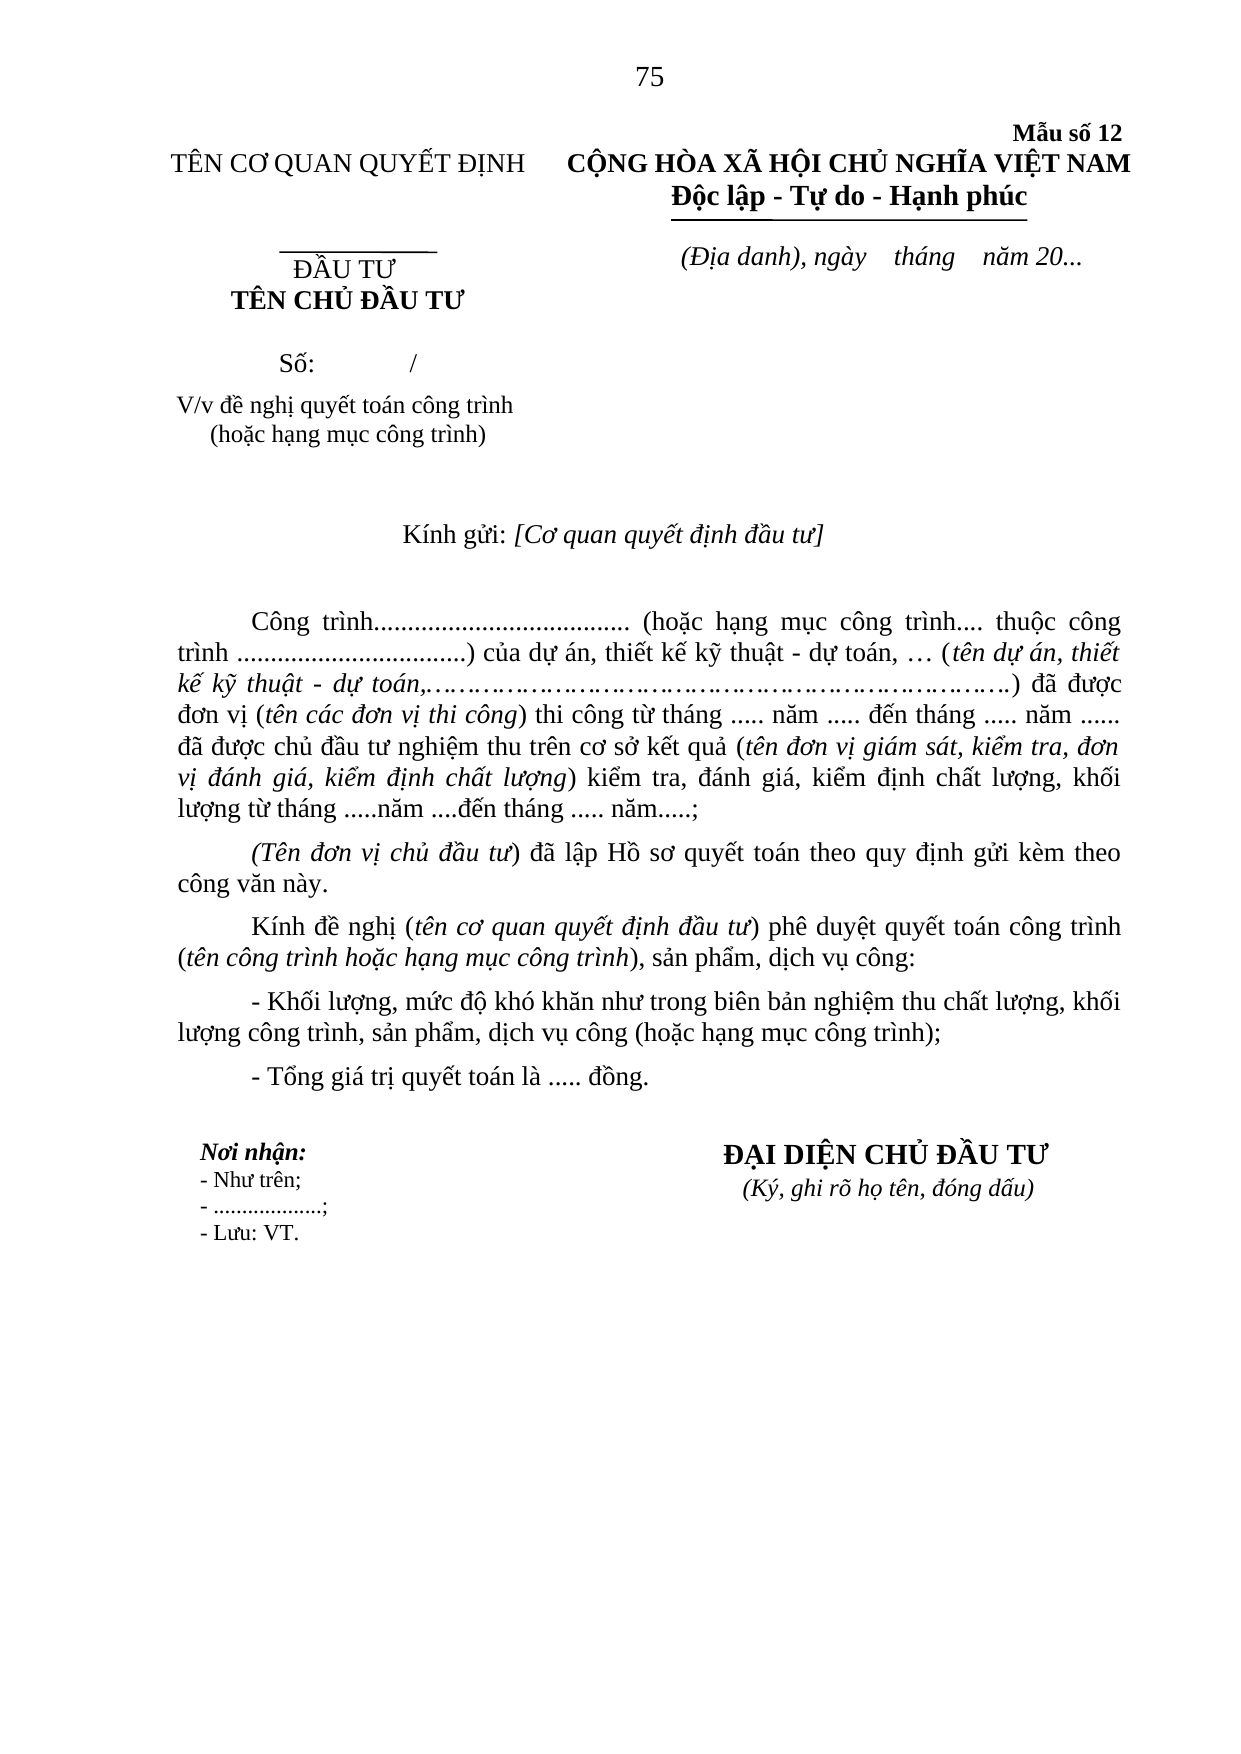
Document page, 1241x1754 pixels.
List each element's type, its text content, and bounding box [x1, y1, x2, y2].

text (Tên đơn vị chủ đầu tư) đã lập Hồ sơ quyết toán theo quy định gửi kèm theo công văn này. [177, 836, 1122, 898]
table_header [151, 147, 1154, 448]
subtitle Mẫu số 12 [177, 118, 1122, 147]
text - Khối lượng, mức độ khó khăn như trong biên bản nghiệm thu chất lượng, khối lượng công trình, sản phẩm, dịch vụ công (hoặc hạng mục công trình); [177, 985, 1122, 1047]
text Kính đề nghị (tên cơ quan quyết định đầu tư) phê duyệt quyết toán công trình (tên công trình hoặc hạng mục công trình), sản phẩm, dịch vụ công: [177, 910, 1122, 973]
text Kính gửi: [Cơ quan quyết định đầu tư] [327, 518, 1122, 549]
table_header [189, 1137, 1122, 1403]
text Công trình...................................... (hoặc hạng mục công trình.... thuộc công trình ..................................) của dự án, thiết kế kỹ thuật - dự toán, … (tên dự án, thiết kế kỹ thuật - dự toán,……………………………………………………………….) đã được đơn vị (tên các đơn vị thi công) thi công từ tháng ..... năm ..... đến tháng ..... năm ...... đã được chủ đầu tư nghiệm thu trên cơ sở kết quả (tên đơn vị giám sát, kiểm tra, đơn vị đánh giá, kiểm định chất lượng) kiểm tra, đánh giá, kiểm định chất lượng, khối lượng từ tháng .....năm ....đến tháng ..... năm.....; [177, 605, 1122, 823]
text - Tổng giá trị quyết toán là ..... đồng. [177, 1060, 1122, 1091]
